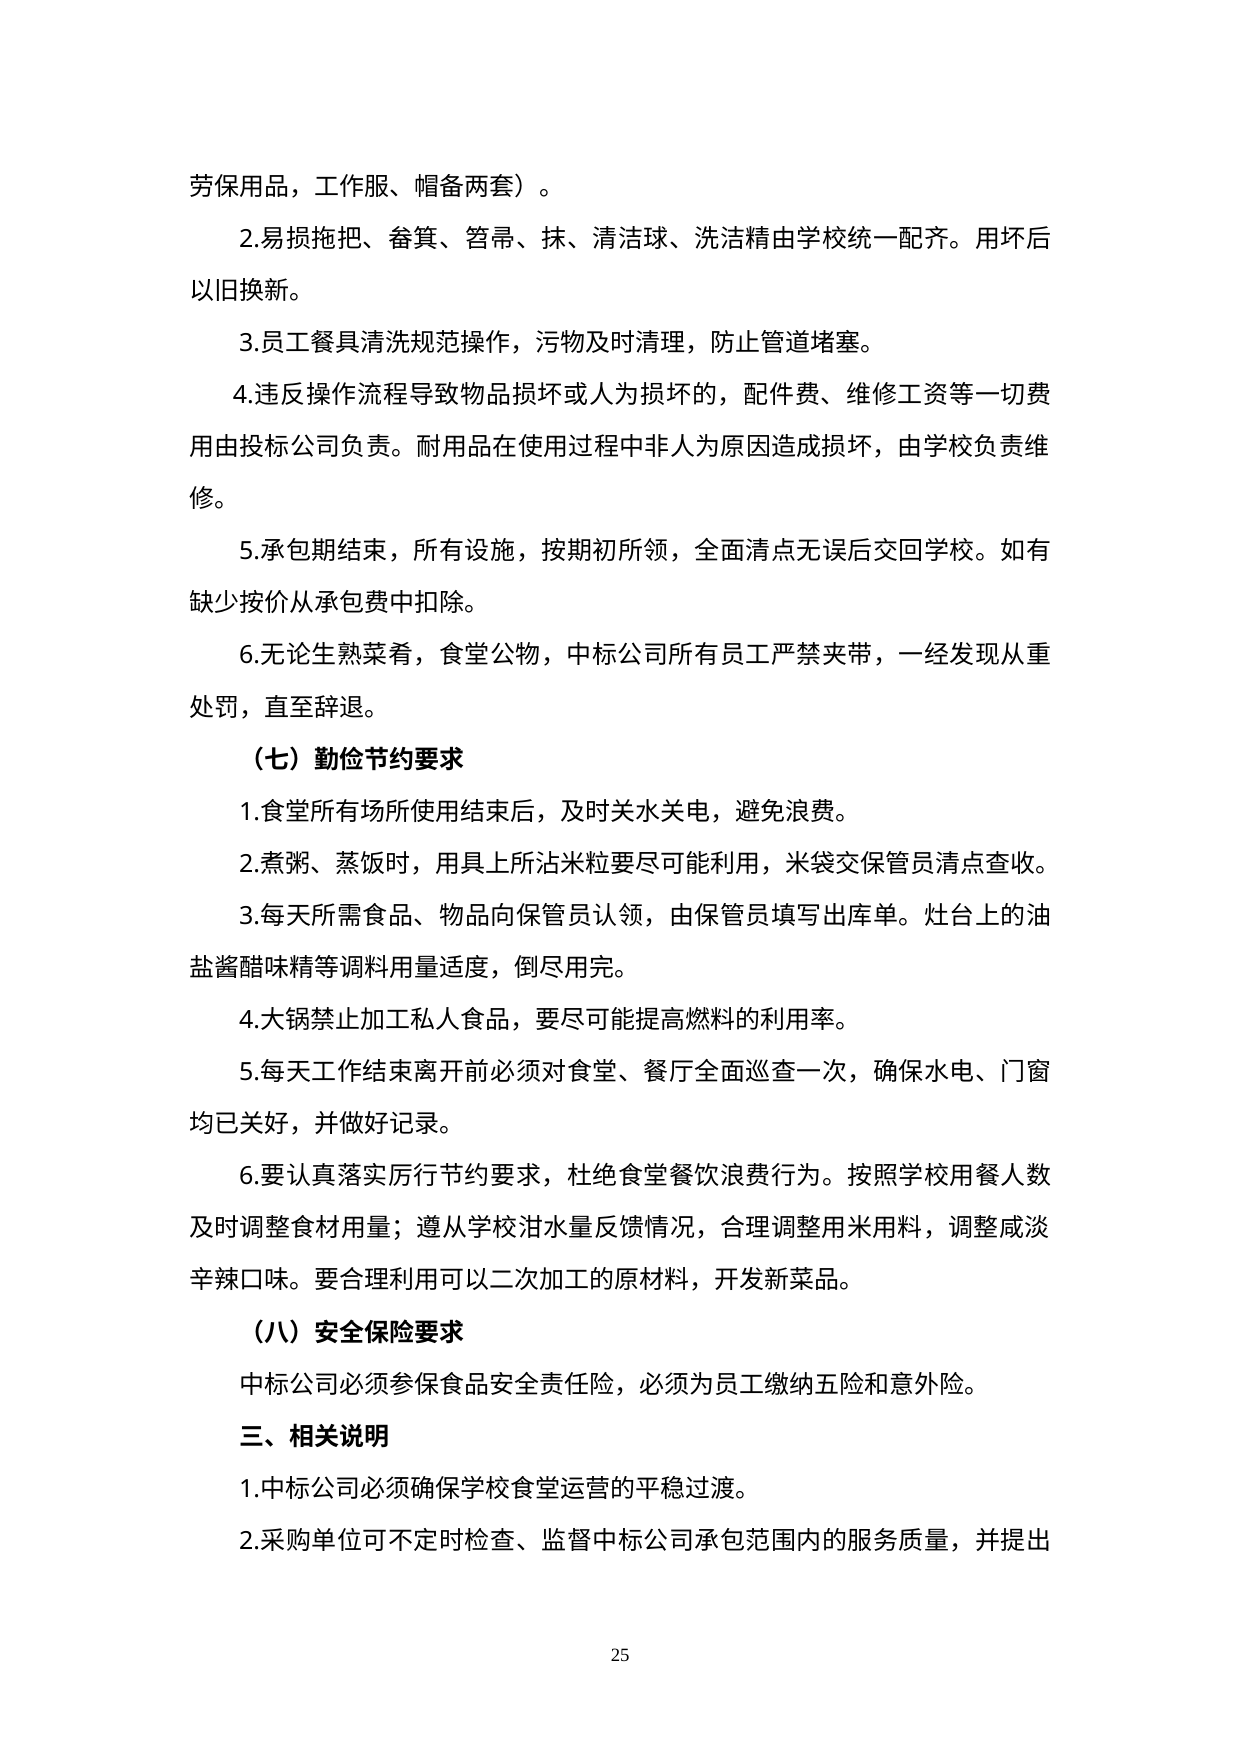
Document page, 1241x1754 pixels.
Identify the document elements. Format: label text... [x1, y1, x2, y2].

text 中标公司必须参保食品安全责任险，必须为员工缴纳五险和意外险。 [189, 1351, 1051, 1403]
text 1.食堂所有场所使用结束后，及时关水关电，避免浪费。 [189, 778, 1051, 831]
text 5.承包期结束，所有设施，按期初所领，全面清点无误后交回学校。如有缺少按价从承包费中扣除。 [189, 518, 1051, 622]
text 1.中标公司必须确保学校食堂运营的平稳过渡。 [189, 1456, 1051, 1508]
text 三、相关说明 [189, 1403, 1051, 1456]
text 6.要认真落实厉行节约要求，杜绝食堂餐饮浪费行为。按照学校用餐人数及时调整食材用量；遵从学校泔水量反馈情况，合理调整用米用料，调整咸淡辛辣口味。要合理利用可以二次加工的原材料，开发新菜品。 [189, 1143, 1051, 1299]
text 4.违反操作流程导致物品损坏或人为损坏的，配件费、维修工资等一切费用由投标公司负责。耐用品在使用过程中非人为原因造成损坏，由学校负责维修。 [189, 362, 1051, 518]
text （七）勤俭节约要求 [189, 726, 1051, 778]
text 3.员工餐具清洗规范操作，污物及时清理，防止管道堵塞。 [189, 310, 1051, 362]
text 3.每天所需食品、物品向保管员认领，由保管员填写出库单。灶台上的油盐酱醋味精等调料用量适度，倒尽用完。 [189, 883, 1051, 987]
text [189, 1508, 1051, 1560]
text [189, 153, 1051, 206]
text （八）安全保险要求 [189, 1299, 1051, 1351]
text 2.易损拖把、畚箕、笤帚、抹、清洁球、洗洁精由学校统一配齐。用坏后以旧换新。 [189, 206, 1051, 310]
text 6.无论生熟菜肴，食堂公物，中标公司所有员工严禁夹带，一经发现从重处罚，直至辞退。 [189, 622, 1051, 726]
text 2.煮粥、蒸饭时，用具上所沾米粒要尽可能利用，米袋交保管员清点查收。 [189, 831, 1051, 883]
text 4.大锅禁止加工私人食品，要尽可能提高燃料的利用率。 [189, 987, 1051, 1039]
text 5.每天工作结束离开前必须对食堂、餐厅全面巡查一次，确保水电、门窗均已关好，并做好记录。 [189, 1039, 1051, 1143]
